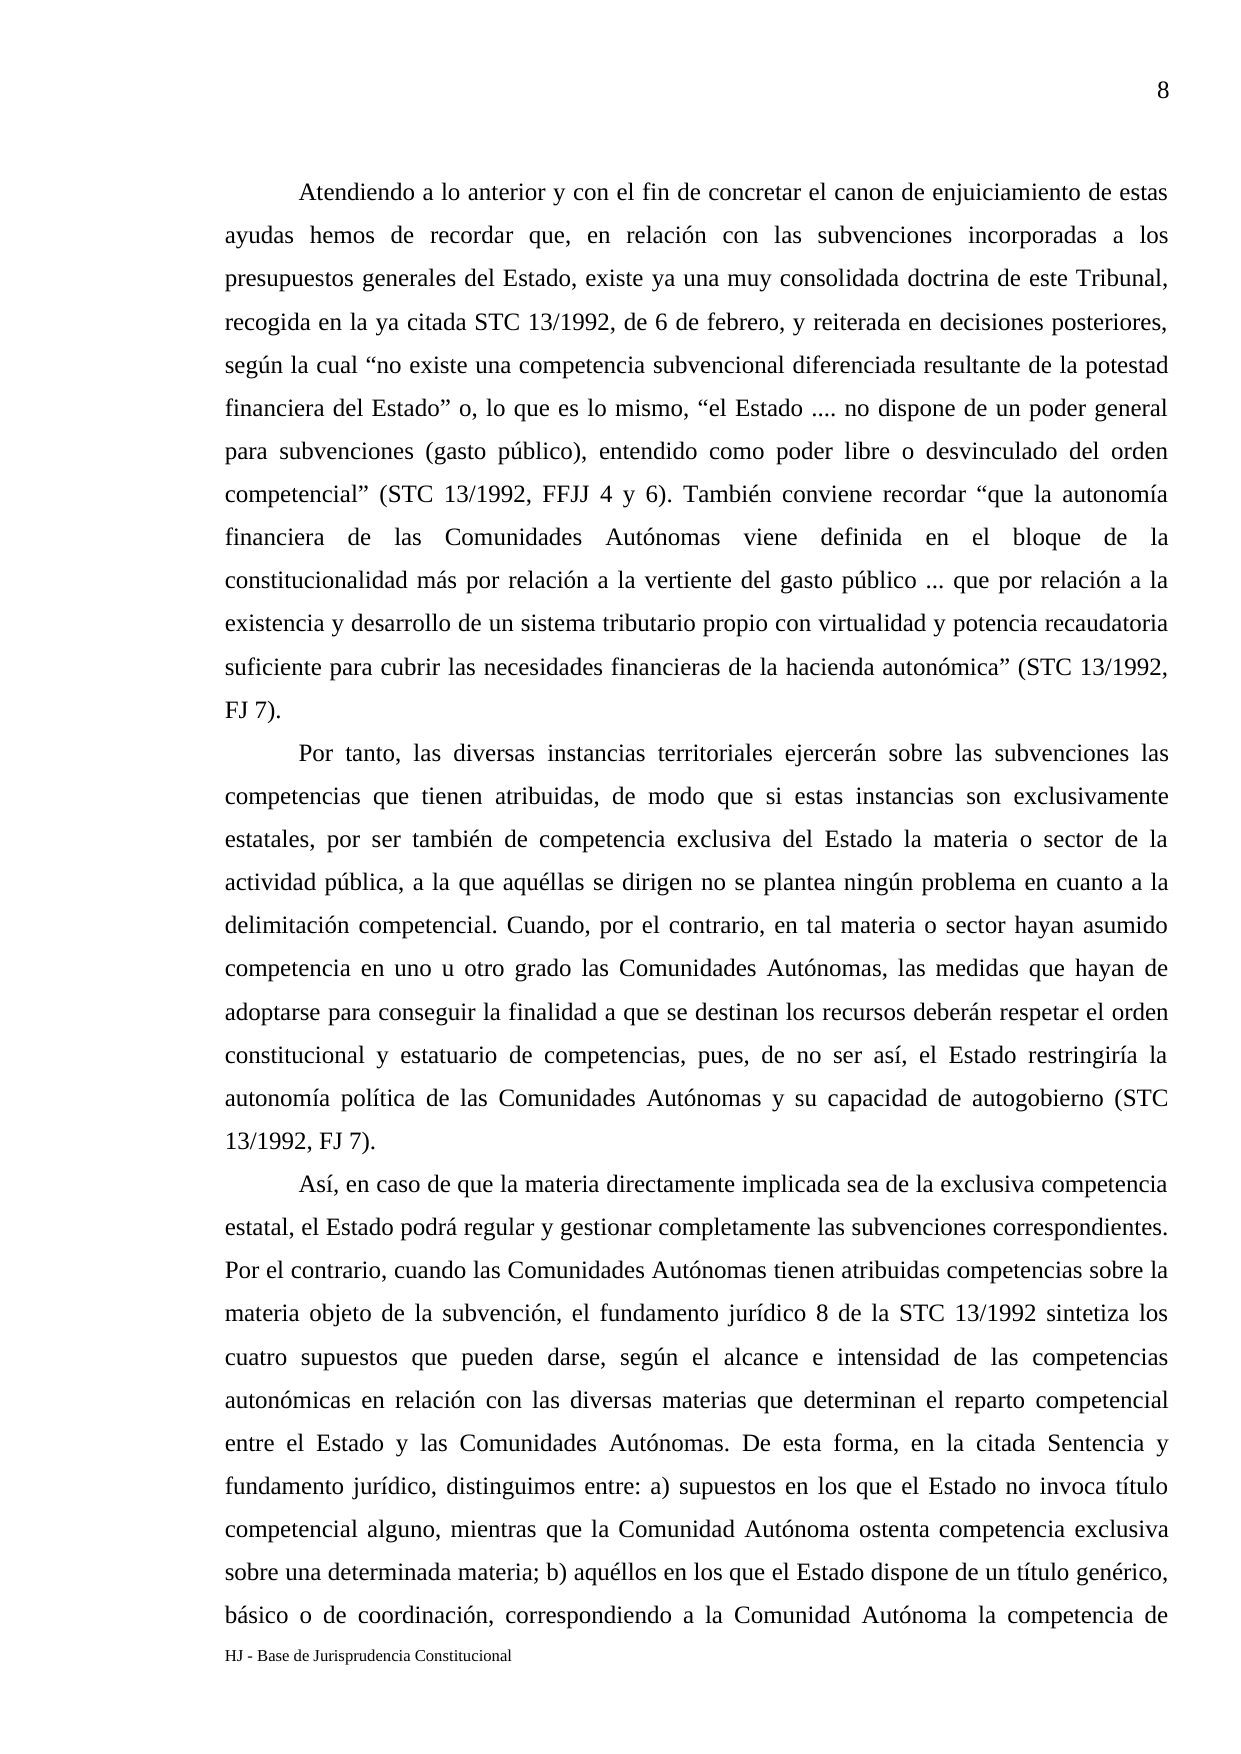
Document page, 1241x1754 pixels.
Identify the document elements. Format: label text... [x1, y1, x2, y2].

text Atendiendo a lo anterior y con el fin de concretar el canon de enjuiciamiento de estas ayudas hemos de recordar que, en relación con las subvenciones incorporadas a los presupuestos generales del Estado, existe ya una muy consolidada doctrina de este Tribunal, recogida en la ya citada STC 13/1992, de 6 de febrero, y reiterada en decisiones posteriores, según la cual “no existe una competencia subvencional diferenciada resultante de la potestad financiera del Estado” o, lo que es lo mismo, “el Estado .... no dispone de un poder general para subvenciones (gasto público), entendido como poder libre o desvinculado del orden competencial” (STC 13/1992, FFJJ 4 y 6). También conviene recordar “que la autonomía financiera de las Comunidades Autónomas viene definida en el bloque de la constitucionalidad más por relación a la vertiente del gasto público ... que por relación a la existencia y desarrollo de un sistema tributario propio con virtualidad y potencia recaudatoria suficiente para cubrir las necesidades financieras de la hacienda autonómica” (STC 13/1992, FJ 7). [224, 177, 1169, 723]
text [224, 1169, 1169, 1629]
text Por tanto, las diversas instancias territoriales ejercerán sobre las subvenciones las competencias que tienen atribuidas, de modo que si estas instancias son exclusivamente estatales, por ser también de competencia exclusiva del Estado la materia o sector de la actividad pública, a la que aquéllas se dirigen no se plantea ningún problema en cuanto a la delimitación competencial. Cuando, por el contrario, en tal materia o sector hayan asumido competencia en uno u otro grado las Comunidades Autónomas, las medidas que hayan de adoptarse para conseguir la finalidad a que se destinan los recursos deberán respetar el orden constitucional y estatuario de competencias, pues, de no ser así, el Estado restringiría la autonomía política de las Comunidades Autónomas y su capacidad de autogobierno (STC 13/1992, FJ 7). [224, 738, 1169, 1155]
